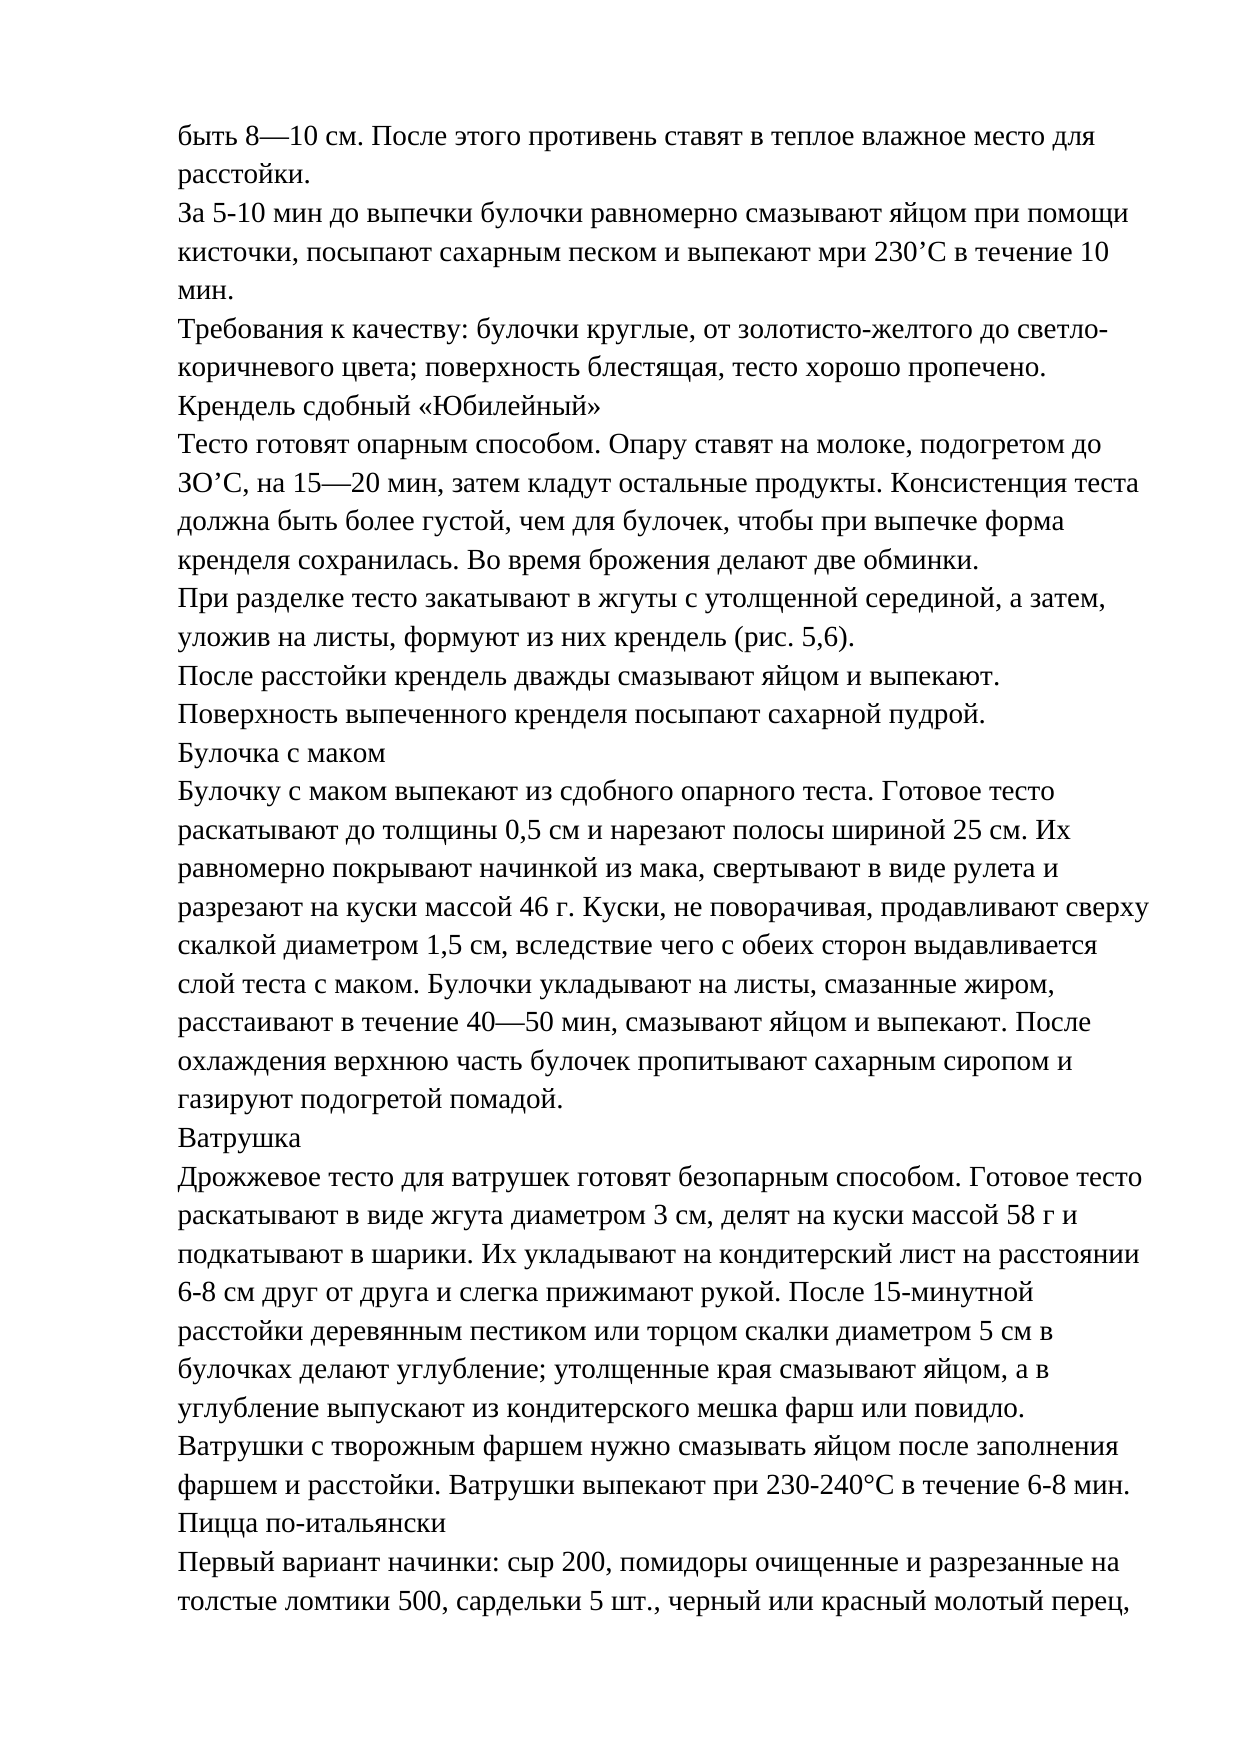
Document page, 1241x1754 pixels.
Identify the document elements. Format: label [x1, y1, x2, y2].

text [177, 118, 1152, 1616]
